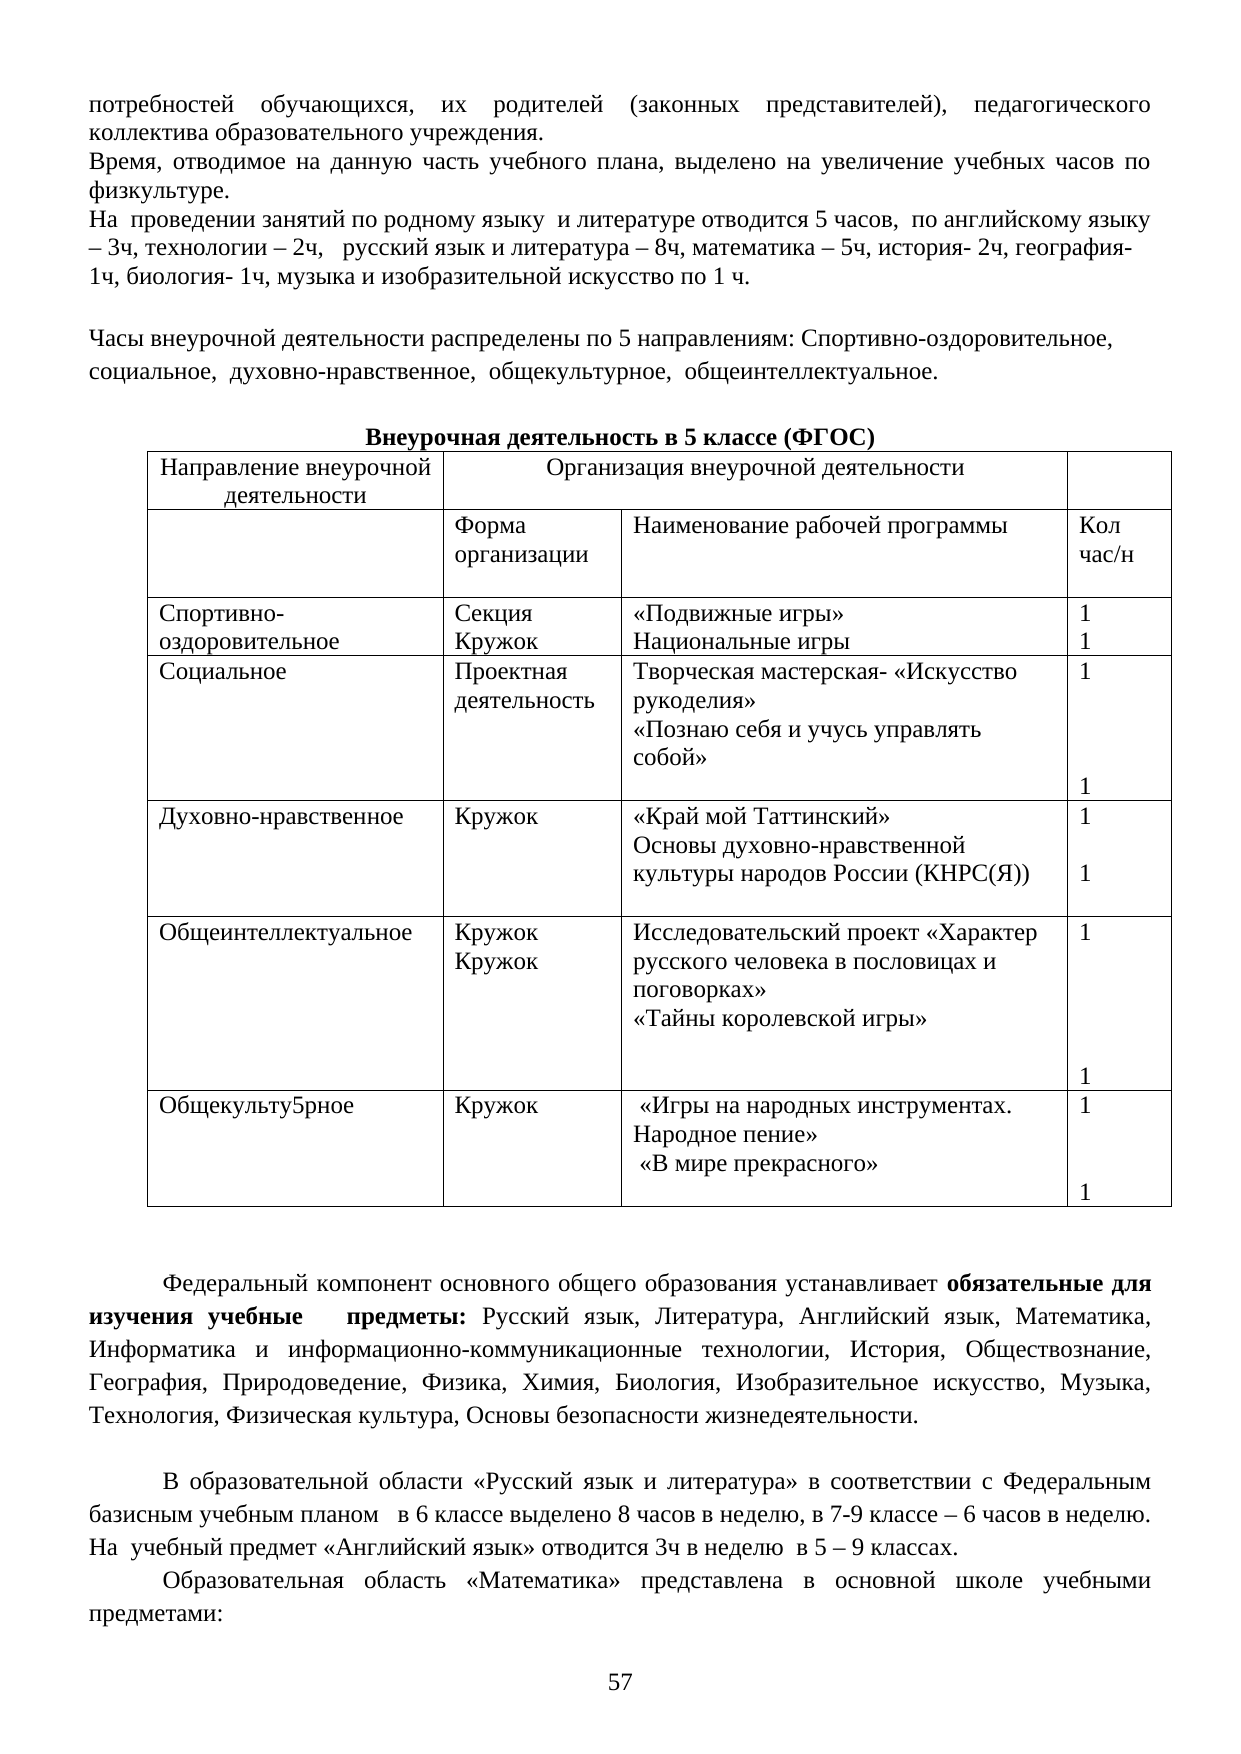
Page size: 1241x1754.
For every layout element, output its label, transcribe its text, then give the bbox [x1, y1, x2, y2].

table_cell 1 1 [1068, 656, 1171, 800]
table_cell Спортивно-оздоровительное [148, 598, 443, 655]
table_cell Исследовательский проект «Характер русского человека в пословицах и поговорках» «Тайны королевской игры» [622, 917, 1067, 1089]
table_cell 1 1 [1068, 801, 1171, 916]
table_cell «Край мой Таттинский» Основы духовно-нравственной культуры народов России (КНРС(Я)) [622, 801, 1067, 916]
table_cell Проектная деятельность [444, 656, 621, 800]
text Образовательная область «Математика» представлена в основной школе учебными предметами: [89, 1566, 1152, 1627]
table_cell «Подвижные игры» Национальные игры [622, 598, 1067, 655]
table_cell Общеинтеллектуальное [148, 917, 443, 1089]
table_header Организация внеурочной деятельности [444, 452, 1067, 509]
table_cell 1 1 [1068, 917, 1171, 1089]
table_cell 1 1 [1068, 1091, 1171, 1206]
table_cell Кружок [444, 801, 621, 916]
text Часы внеурочной деятельности распределены по 5 направлениям: Спортивно-оздоровительное, социальное, духовно-нравственное, общекультурное, общеинтеллектуальное. [89, 323, 1152, 385]
text Время, отводимое на данную часть учебного плана, выделено на увеличение учебных часов по физкультуре. [89, 146, 1152, 204]
table_cell Кол час/н [1068, 510, 1171, 597]
table_cell Духовно-нравственное [148, 801, 443, 916]
table_cell [148, 510, 443, 597]
table_header Направление внеурочной деятельности [148, 452, 443, 509]
table_cell «Игры на народных инструментах. Народное пение» «В мире прекрасного» [622, 1091, 1067, 1206]
table_cell Социальное [148, 656, 443, 800]
text В образовательной области «Русский язык и литература» в соответствии с Федеральным базисным учебным планом в 6 классе выделено 8 часов в неделю, в 7-9 классе – 6 часов в неделю. На учебный предмет «Английский язык» отводится 3ч в неделю в 5 – 9 классах. [89, 1466, 1152, 1561]
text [89, 89, 1152, 146]
table_cell Общекульту5рное [148, 1091, 443, 1206]
table_cell Творческая мастерская- «Искусство рукоделия» «Познаю себя и учусь управлять собой» [622, 656, 1067, 800]
text Федеральный компонент основного общего образования устанавливает обязательные для изучения учебные предметы: Русский язык, Литература, Английский язык, Математика, Информатика и информационно-коммуникационные технологии, История, Обществознание, География, Природоведение, Физика, Химия, Биология, Изобразительное искусство, Музыка, Технология, Физическая культура, Основы безопасности жизнедеятельности. [89, 1268, 1152, 1429]
text На проведении занятий по родному языку и литературе отводится 5 часов, по английскому языку – 3ч, технологии – 2ч, русский язык и литература – 8ч, математика – 5ч, история- 2ч, география- 1ч, биология- 1ч, музыка и изобразительной искусство по 1 ч. [89, 204, 1152, 290]
text Внеурочная деятельность в 5 классе (ФГОС) [89, 422, 1152, 451]
table_cell 1 1 [1068, 598, 1171, 655]
table_cell Секция Кружок [444, 598, 621, 655]
table_cell Наименование рабочей программы [622, 510, 1067, 597]
table_cell Форма организации [444, 510, 621, 597]
table_header [1068, 452, 1171, 509]
table_cell Кружок Кружок [444, 917, 621, 1089]
table_cell Кружок [444, 1091, 621, 1206]
